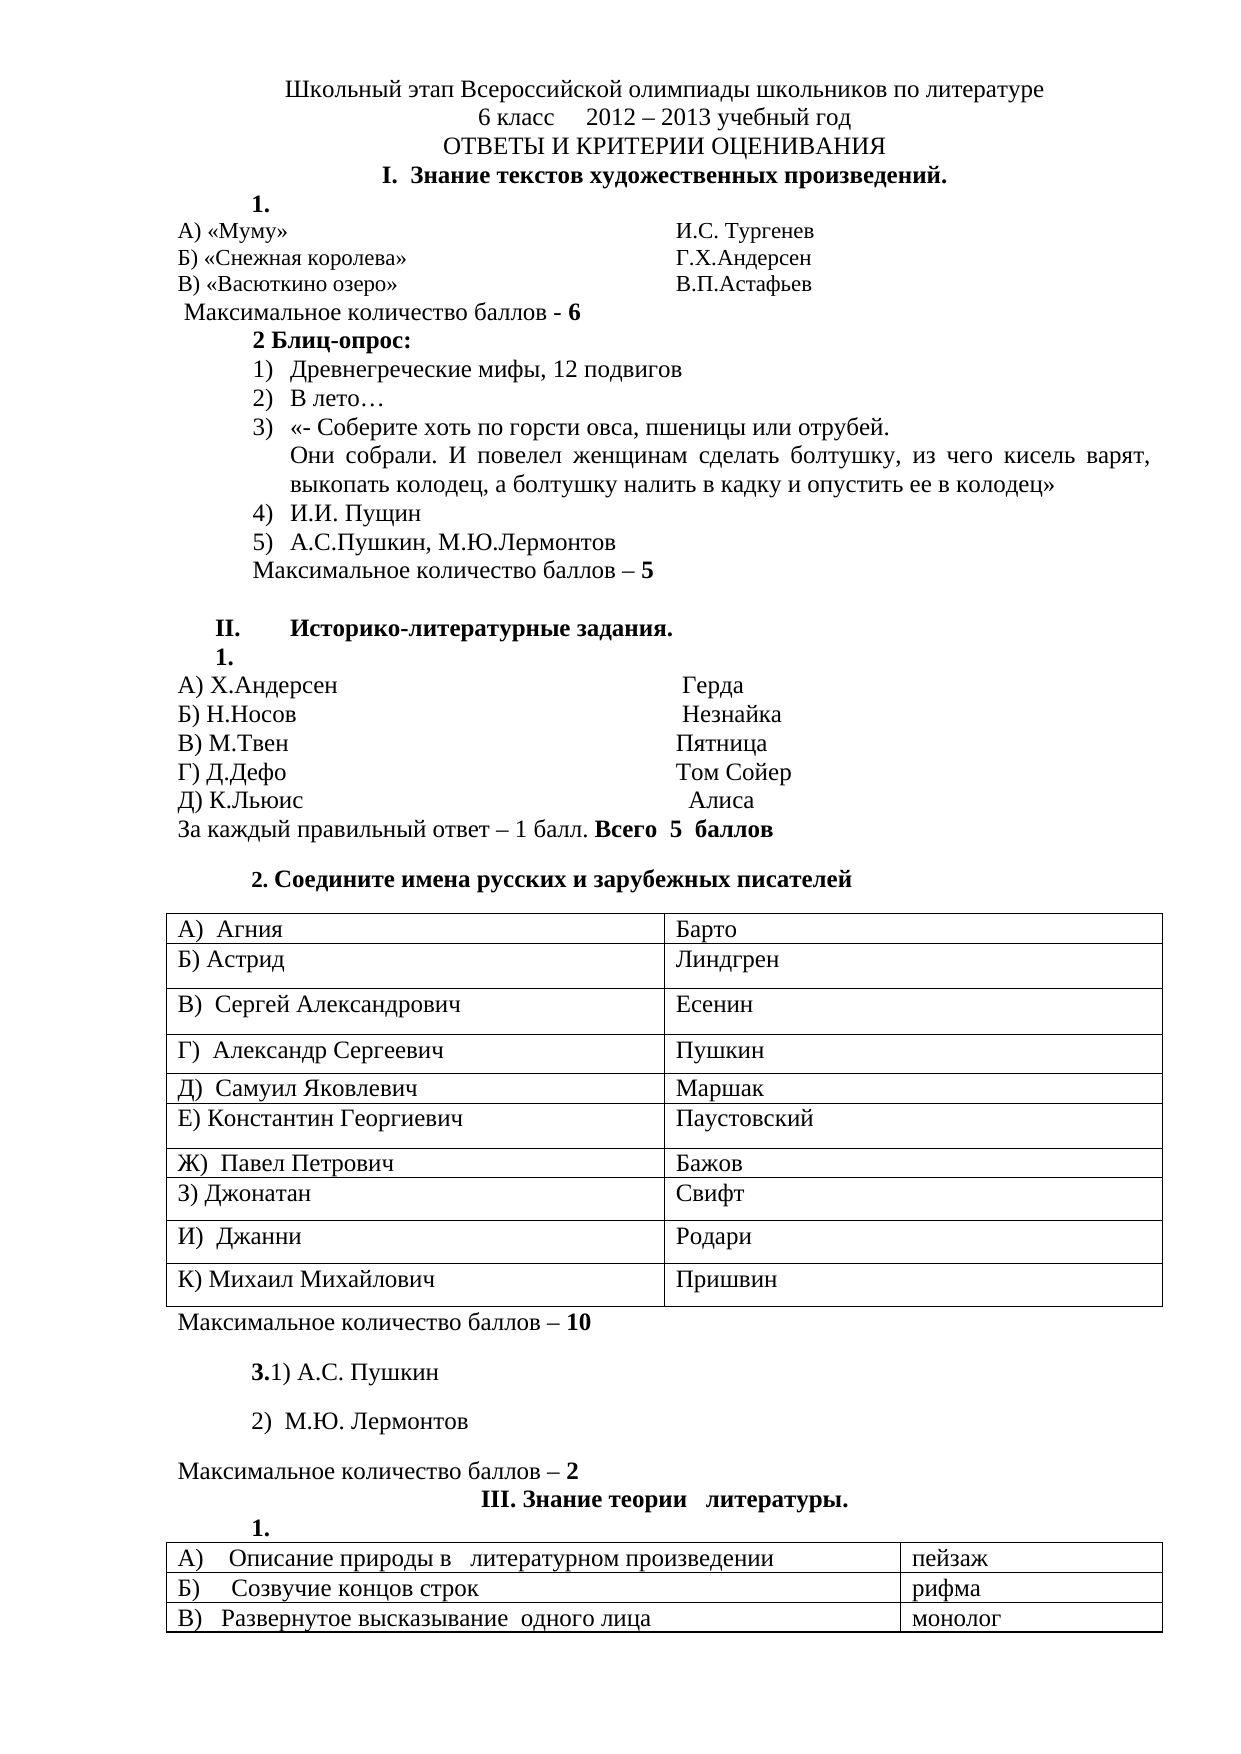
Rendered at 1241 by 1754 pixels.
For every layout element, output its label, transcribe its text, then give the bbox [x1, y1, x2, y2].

table_cell Линдгрен [665, 944, 1162, 988]
table_cell Есенин [665, 989, 1162, 1034]
table_cell Маршак [665, 1074, 1162, 1102]
table_cell Е) Константин Георгиевич [167, 1104, 664, 1147]
table_cell В) Сергей Александрович [167, 989, 664, 1034]
text 2) М.Ю. Лермонтов [251, 1406, 1152, 1435]
table_cell рифма [901, 1573, 1162, 1602]
text 1. [215, 642, 1152, 670]
table_cell Бажов [665, 1149, 1162, 1177]
list Максимальное количество баллов – 5 [252, 555, 1152, 584]
table_cell В.П.Астафьев [664, 270, 1163, 297]
list «- Соберите хоть по горсти овса, пшеницы или отрубей. [252, 412, 1152, 440]
list А.С.Пушкин, М.Ю.Лермонтов [252, 527, 1152, 555]
text Максимальное количество баллов – 10 [177, 1307, 1152, 1336]
table_cell Пушкин [665, 1035, 1162, 1072]
list 2 Блиц-опрос: [252, 325, 1152, 354]
text Максимальное количество баллов – 2 [177, 1456, 1152, 1484]
list Они собрали. И повелел женщинам сделать болтушку, из чего кисель варят, выкопать колодец, а болтушку налить в кадку и опустить ее в колодец» [290, 440, 1152, 498]
table_cell Пришвин [665, 1264, 1162, 1306]
table_cell Б) Созвучие концов строк [167, 1573, 900, 1602]
table_cell В) «Васюткино озеро» [166, 270, 664, 297]
list Древнегреческие мифы, 12 подвигов [252, 354, 1152, 383]
table_cell Пятница [664, 728, 1163, 757]
table_cell Паустовский [665, 1104, 1162, 1147]
text 1. [251, 189, 1152, 217]
table_cell Д) К.Льюис [166, 785, 664, 814]
text Максимальное количество баллов - 6 [177, 297, 1152, 325]
text 3.1) А.С. Пушкин [251, 1357, 1152, 1385]
table_cell Д) Самуил Яковлевич [167, 1074, 664, 1102]
text За каждый правильный ответ – 1 балл. Всего 5 баллов [177, 814, 1152, 843]
table_header пейзаж [901, 1543, 1162, 1572]
table_cell Алиса [664, 785, 1163, 814]
table_cell монолог [901, 1603, 1162, 1631]
table_cell В) Развернутое высказывание одного лица [167, 1603, 900, 1631]
table_cell Б) Астрид [167, 944, 664, 988]
table_cell Ж) Павел Петрович [167, 1149, 664, 1177]
text 1. [251, 1513, 1152, 1542]
table_header А) Х.Андерсен [166, 670, 664, 699]
table_header А) «Муму» [166, 218, 664, 244]
table_header Барто [665, 914, 1162, 943]
text III. Знание теории литературы. [177, 1484, 1152, 1513]
text 2. Соедините имена русских и зарубежных писателей [251, 864, 1152, 892]
table_cell Том Сойер [664, 757, 1163, 785]
table_cell Г) Д.Дефо [166, 757, 664, 785]
text ОТВЕТЫ И КРИТЕРИИ ОЦЕНИВАНИЯ [177, 131, 1152, 160]
list Историко-литературные задания. [215, 613, 1152, 642]
table_cell И) Джанни [167, 1221, 664, 1263]
table_cell Б) «Снежная королева» [166, 244, 664, 270]
table_cell Свифт [665, 1178, 1162, 1220]
text I. Знание текстов художественных произведений. [177, 160, 1152, 189]
table_cell Б) Н.Носов [166, 699, 664, 728]
table_cell К) Михаил Михайлович [167, 1264, 664, 1306]
table_header А) Агния [167, 914, 664, 943]
table_header А) Описание природы в литературном произведении [167, 1543, 900, 1572]
table_header И.С. Тургенев [664, 218, 1163, 244]
table_cell З) Джонатан [167, 1178, 664, 1220]
list И.И. Пущин [252, 498, 1152, 527]
table_cell В) М.Твен [166, 728, 664, 757]
table_cell Незнайка [664, 699, 1163, 728]
table_header Герда [664, 670, 1163, 699]
table_cell Родари [665, 1221, 1162, 1263]
table_cell Г) Александр Сергеевич [167, 1035, 664, 1072]
table_cell Г.Х.Андерсен [664, 244, 1163, 270]
list В лето… [252, 383, 1152, 412]
